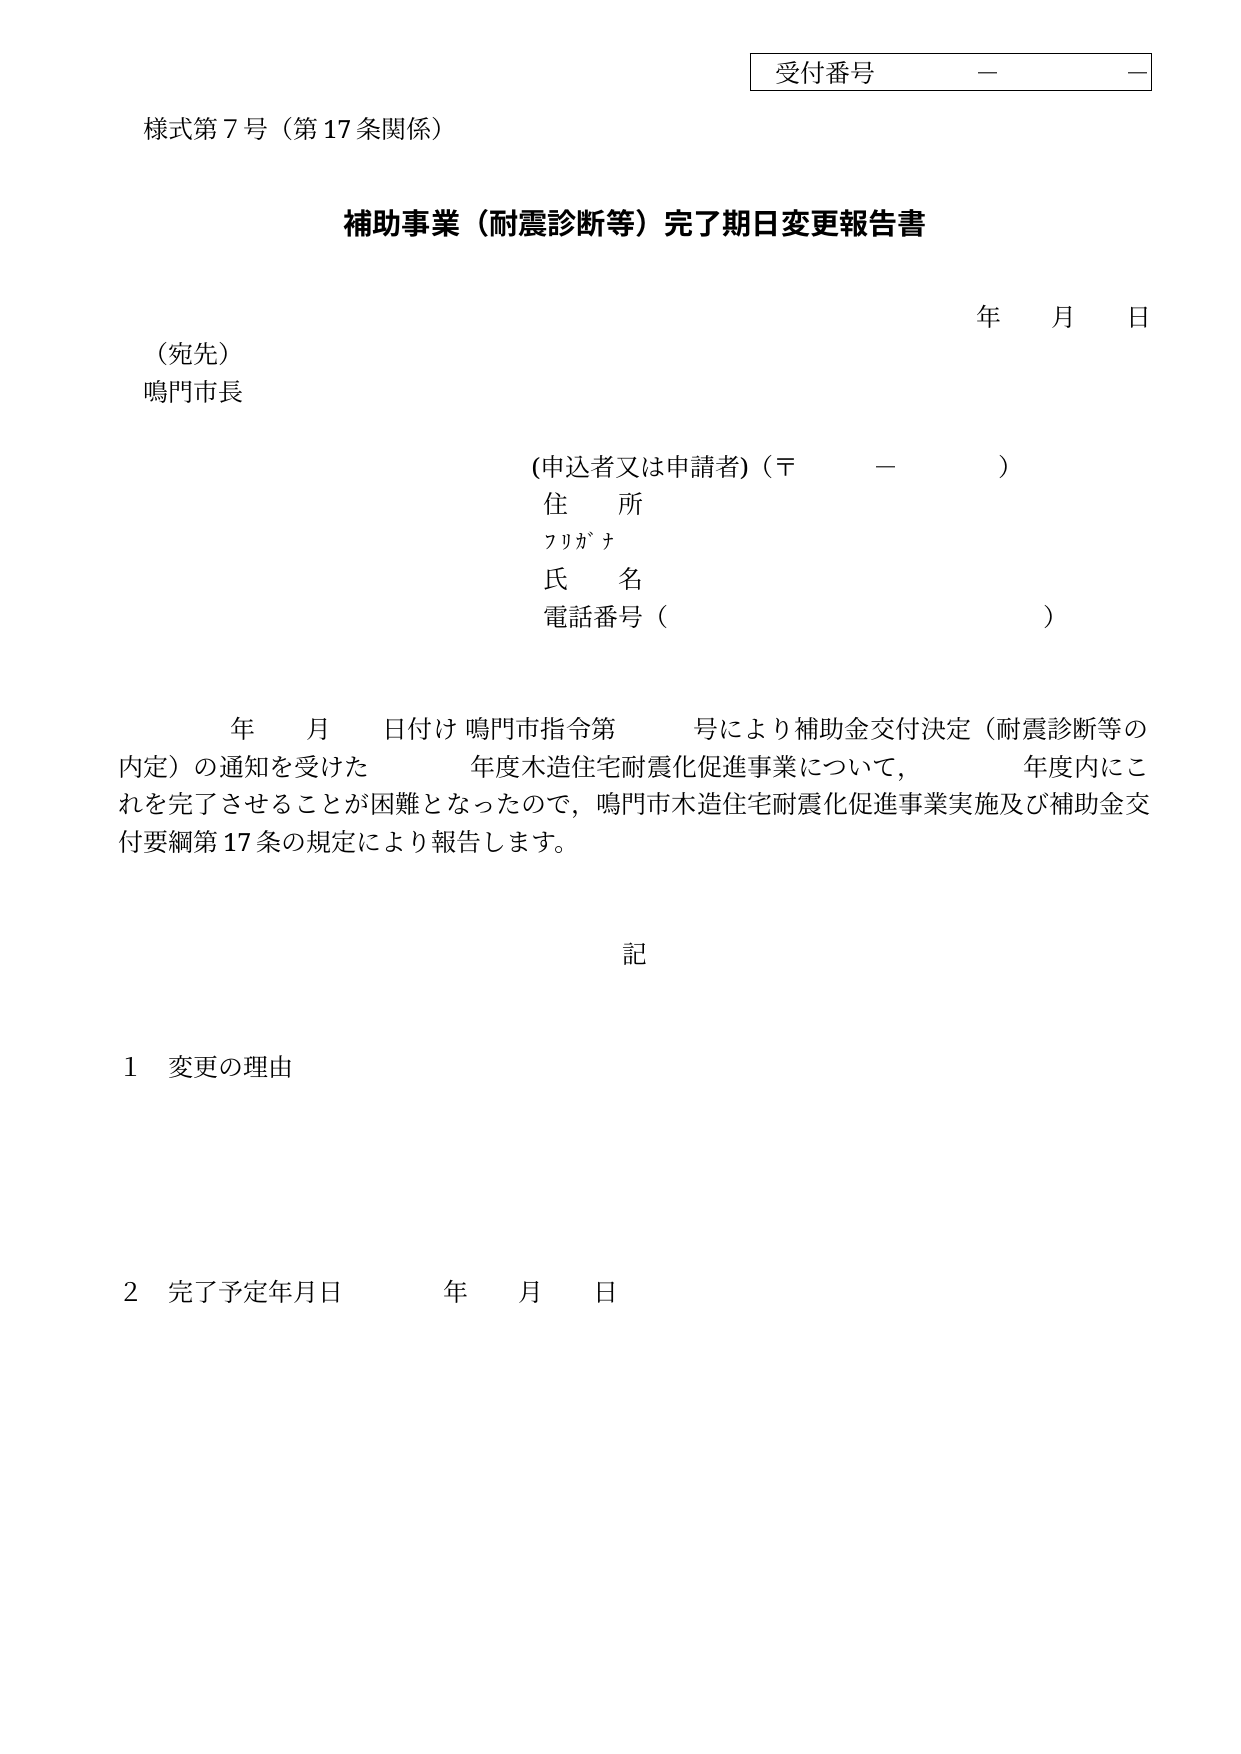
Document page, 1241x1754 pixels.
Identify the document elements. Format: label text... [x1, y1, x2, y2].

text 補助事業（耐震診断等）完了期日変更報告書 [118, 184, 1152, 259]
text 様式第７号（第17条関係） [118, 109, 1052, 147]
text 住 所 [118, 484, 1152, 522]
text 電話番号（ ） [118, 597, 1152, 634]
text １ 変更の理由 [118, 1047, 1152, 1084]
text （宛先） [118, 334, 1152, 372]
subtitle 記 [118, 934, 1152, 972]
text 氏 名 [118, 559, 1152, 597]
text ２ 完了予定年月日 年 月 日 [118, 1272, 1152, 1309]
text (申込者又は申請者)（〒 － ） [118, 447, 1152, 484]
text 年 月 日付け 鳴門市指令第 号により補助金交付決定（耐震診断等の内定）の通知を受けた 年度木造住宅耐震化促進事業について， 年度内にこれを完了させることが困難となったので，鳴門市木造住宅耐震化促進事業実施及び補助金交付要綱第17条の規定により報告します。 [118, 709, 1152, 859]
text 年 月 日 [118, 297, 1152, 334]
text 鳴門市長 [118, 372, 1152, 409]
text ﾌ ﾘ ｶﾞ ﾅ [118, 522, 1152, 559]
